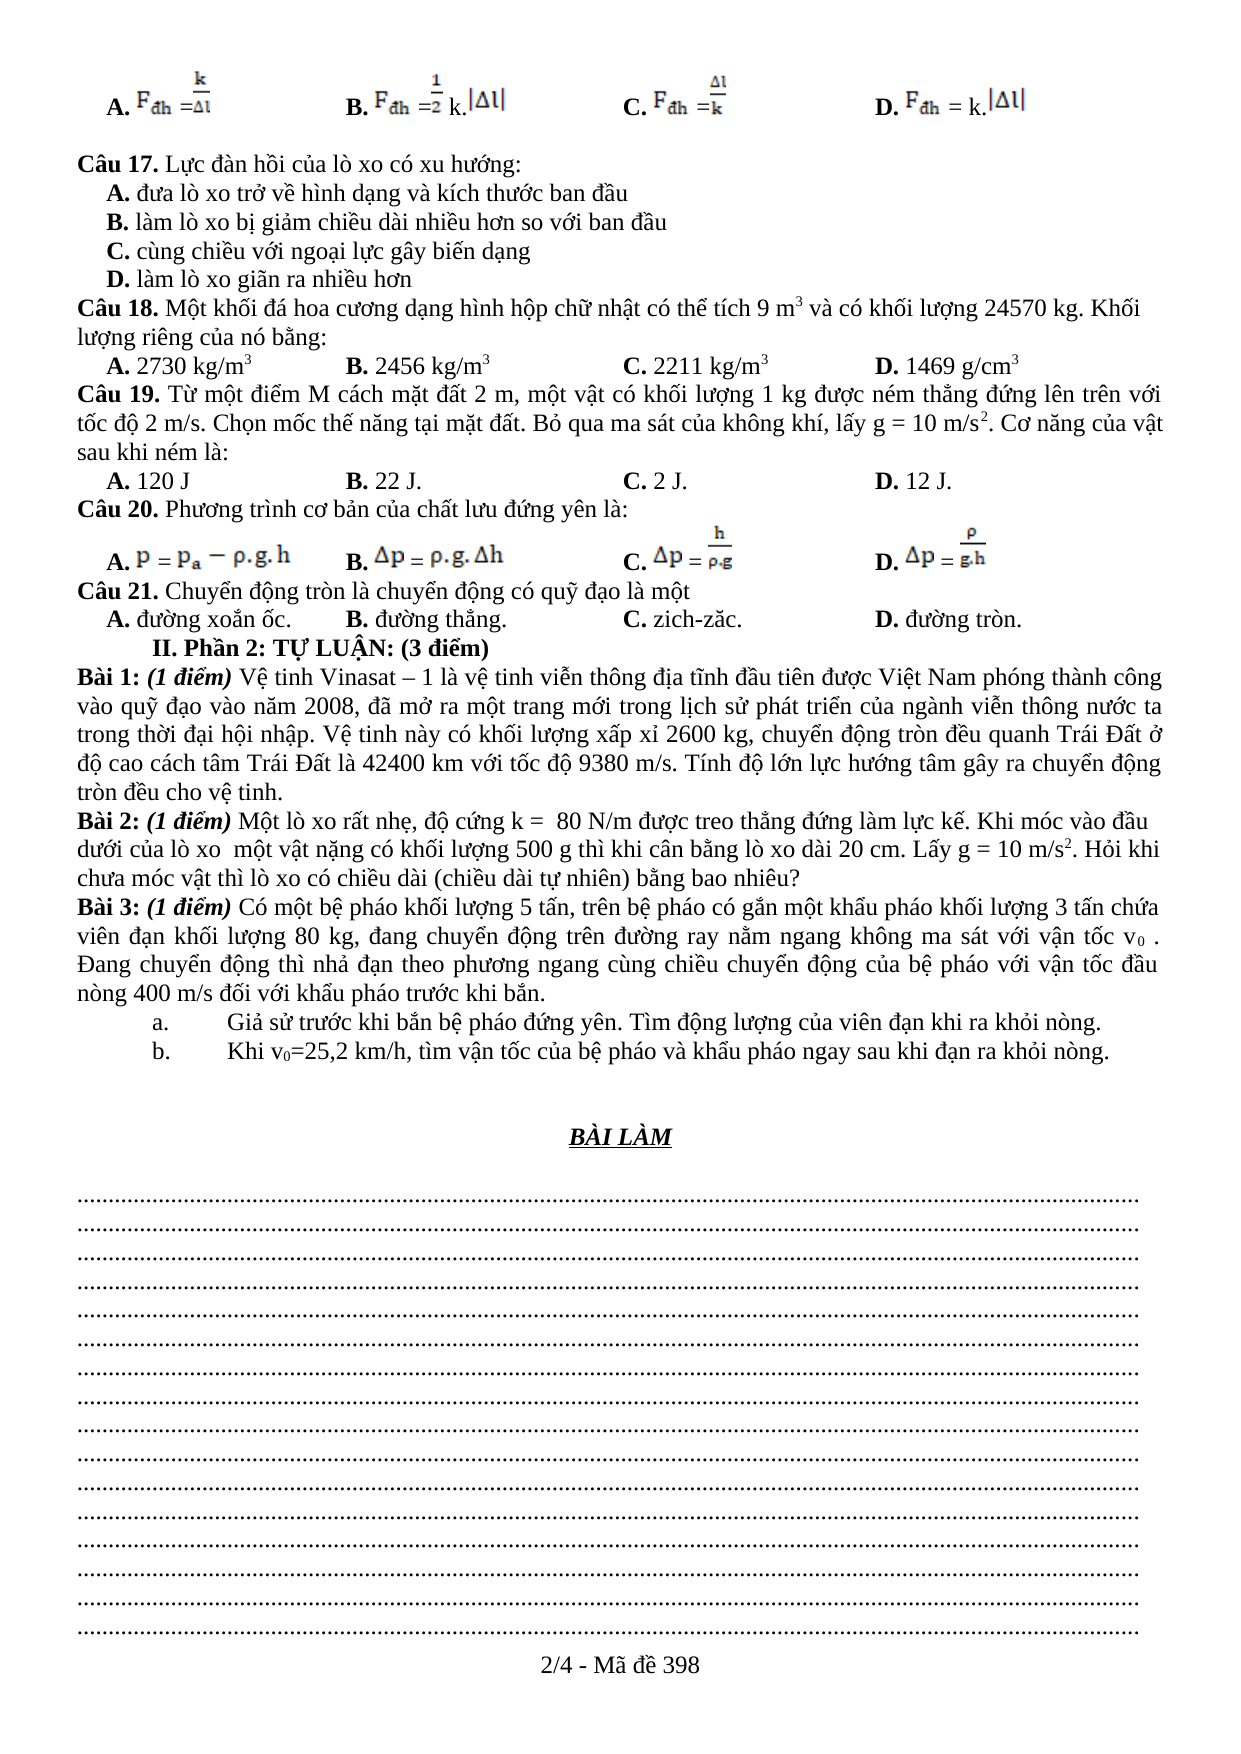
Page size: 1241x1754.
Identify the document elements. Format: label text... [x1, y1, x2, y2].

text Câu 18. Một khối đá hoa cương dạng hình hộp chữ nhật có thể tích 9 m3 và có khối lượng 24570 kg. Khối lượng riêng của nó bằng: [77, 293, 1163, 351]
picture [208, 540, 291, 571]
text D. làm lò xo giãn ra nhiều hơn [77, 264, 1163, 293]
picture [653, 85, 690, 116]
text Câu 21. Chuyển động tròn là chuyển động có quỹ đạo là một [77, 576, 1163, 604]
text A. đường xoắn ốc. B. đường thẳng. C. zich-zăc. D. đường tròn. [77, 604, 1163, 633]
picture [905, 540, 934, 571]
text Bài 1: (1 điểm) Vệ tinh Vinasat – 1 là vệ tinh viễn thông địa tĩnh đầu tiên được Việt Nam phóng thành công vào quỹ đạo vào năm 2008, đã mở ra một trang mới trong lịch sử phát triển của ngành viễn thông nước ta trong thời đại hội nhập. Vệ tinh này có khối lượng xấp xỉ 2600 kg, chuyển động tròn đều quanh Trái Đất ở độ cao cách tâm Trái Đất là 42400 km với tốc độ 9380 m/s. Tính độ lớn lực hướng tâm gây ra chuyển động tròn đều cho vệ tinh. [77, 662, 1163, 806]
text A. 2730 kg/m3 B. 2456 kg/m3 C. 2211 kg/m3 D. 1469 g/cm3 [77, 351, 1163, 379]
picture [430, 540, 504, 571]
text Câu 20. Phương trình cơ bản của chất lưu đứng yên là: [77, 494, 1163, 523]
text B. làm lò xo bị giảm chiều dài nhiều hơn so với ban đầu [77, 207, 1163, 236]
picture [374, 85, 412, 116]
text A. = B. = k. C. = D. = k. [77, 71, 1163, 121]
picture [374, 540, 404, 571]
list Giả sử trước khi bắn bệ pháo đứng yên. Tìm động lượng của viên đạn khi ra khỏi nòng. [152, 1007, 1160, 1036]
text BÀI LÀM [77, 1122, 1163, 1151]
list Bài 3: (1 điểm) Có một bệ pháo khối lượng 5 tấn, trên bệ pháo có gắn một khẩu pháo khối lượng 3 tấn chứa viên đạn khối lượng 80 kg, đang chuyển động trên đường ray nằm ngang không ma sát với vận tốc v0 . Đang chuyển động thì nhả đạn theo phương ngang cùng chiều chuyển động của bệ pháo với vận tốc đầu nòng 400 m/s đối với khẩu pháo trước khi bắn. [77, 892, 1160, 1007]
picture [905, 85, 942, 116]
picture [136, 540, 151, 571]
picture [467, 85, 507, 116]
picture [708, 523, 732, 571]
list Khi v0=25,2 km/h, tìm vận tốc của bệ pháo và khẩu pháo ngay sau khi đạn ra khỏi nòng. [152, 1036, 1160, 1064]
picture [710, 73, 726, 116]
text II. Phần 2: TỰ LUẬN: (3 điểm) [77, 633, 1163, 662]
text A. = B. = C. = D. = [77, 523, 1163, 576]
text A. đưa lò xo trở về hình dạng và kích thước ban đầu [77, 178, 1163, 207]
picture [431, 73, 443, 116]
text A. 120 J B. 22 J. C. 2 J. D. 12 J. [77, 466, 1163, 494]
picture [136, 85, 174, 116]
picture [177, 540, 203, 571]
list Câu 19. Từ một điểm M cách mặt đất 2 m, một vật có khối lượng 1 kg được ném thẳng đứng lên trên với tốc độ 2 m/s. Chọn mốc thế năng tại mặt đất. Bỏ qua ma sát của không khí, lấy g = 10 m/s2. Cơ năng của vật sau khi ném là: [77, 379, 1163, 466]
picture [960, 525, 986, 571]
text Bài 2: (1 điểm) Một lò xo rất nhẹ, độ cứng k = 80 N/m được treo thẳng đứng làm lực kế. Khi móc vào đầu dưới của lò xo một vật nặng có khối lượng 500 g thì khi cân bằng lò xo dài 20 cm. Lấy g = 10 m/s2. Hỏi khi chưa móc vật thì lò xo có chiều dài (chiều dài tự nhiên) bằng bao nhiêu? [77, 806, 1163, 892]
text Câu 17. Lực đàn hồi của lò xo có xu hướng: [77, 149, 1163, 178]
picture [653, 540, 682, 571]
picture [193, 70, 210, 116]
text C. cùng chiều với ngoại lực gây biến dạng [77, 236, 1163, 264]
picture [987, 85, 1027, 116]
